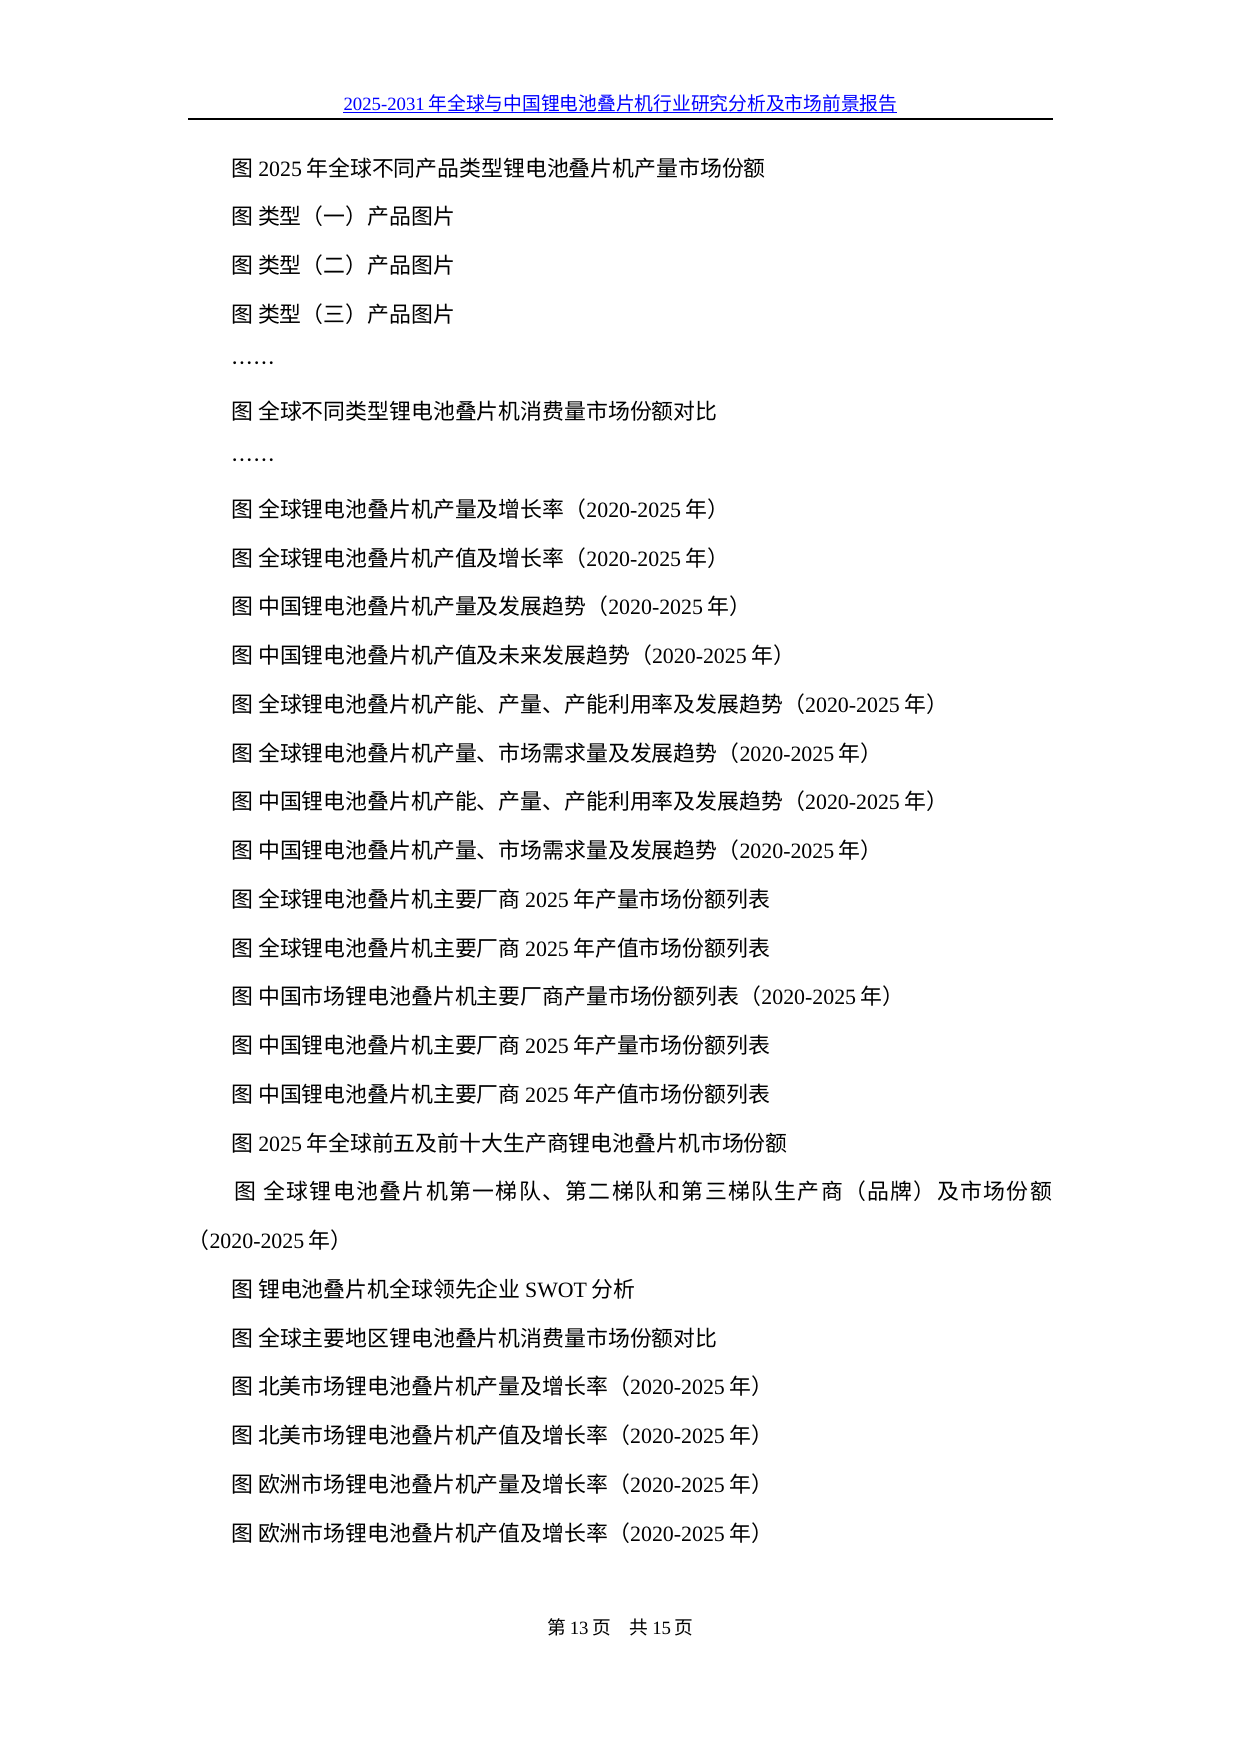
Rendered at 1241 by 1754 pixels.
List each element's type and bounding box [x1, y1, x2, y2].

text [187, 150, 1053, 1548]
